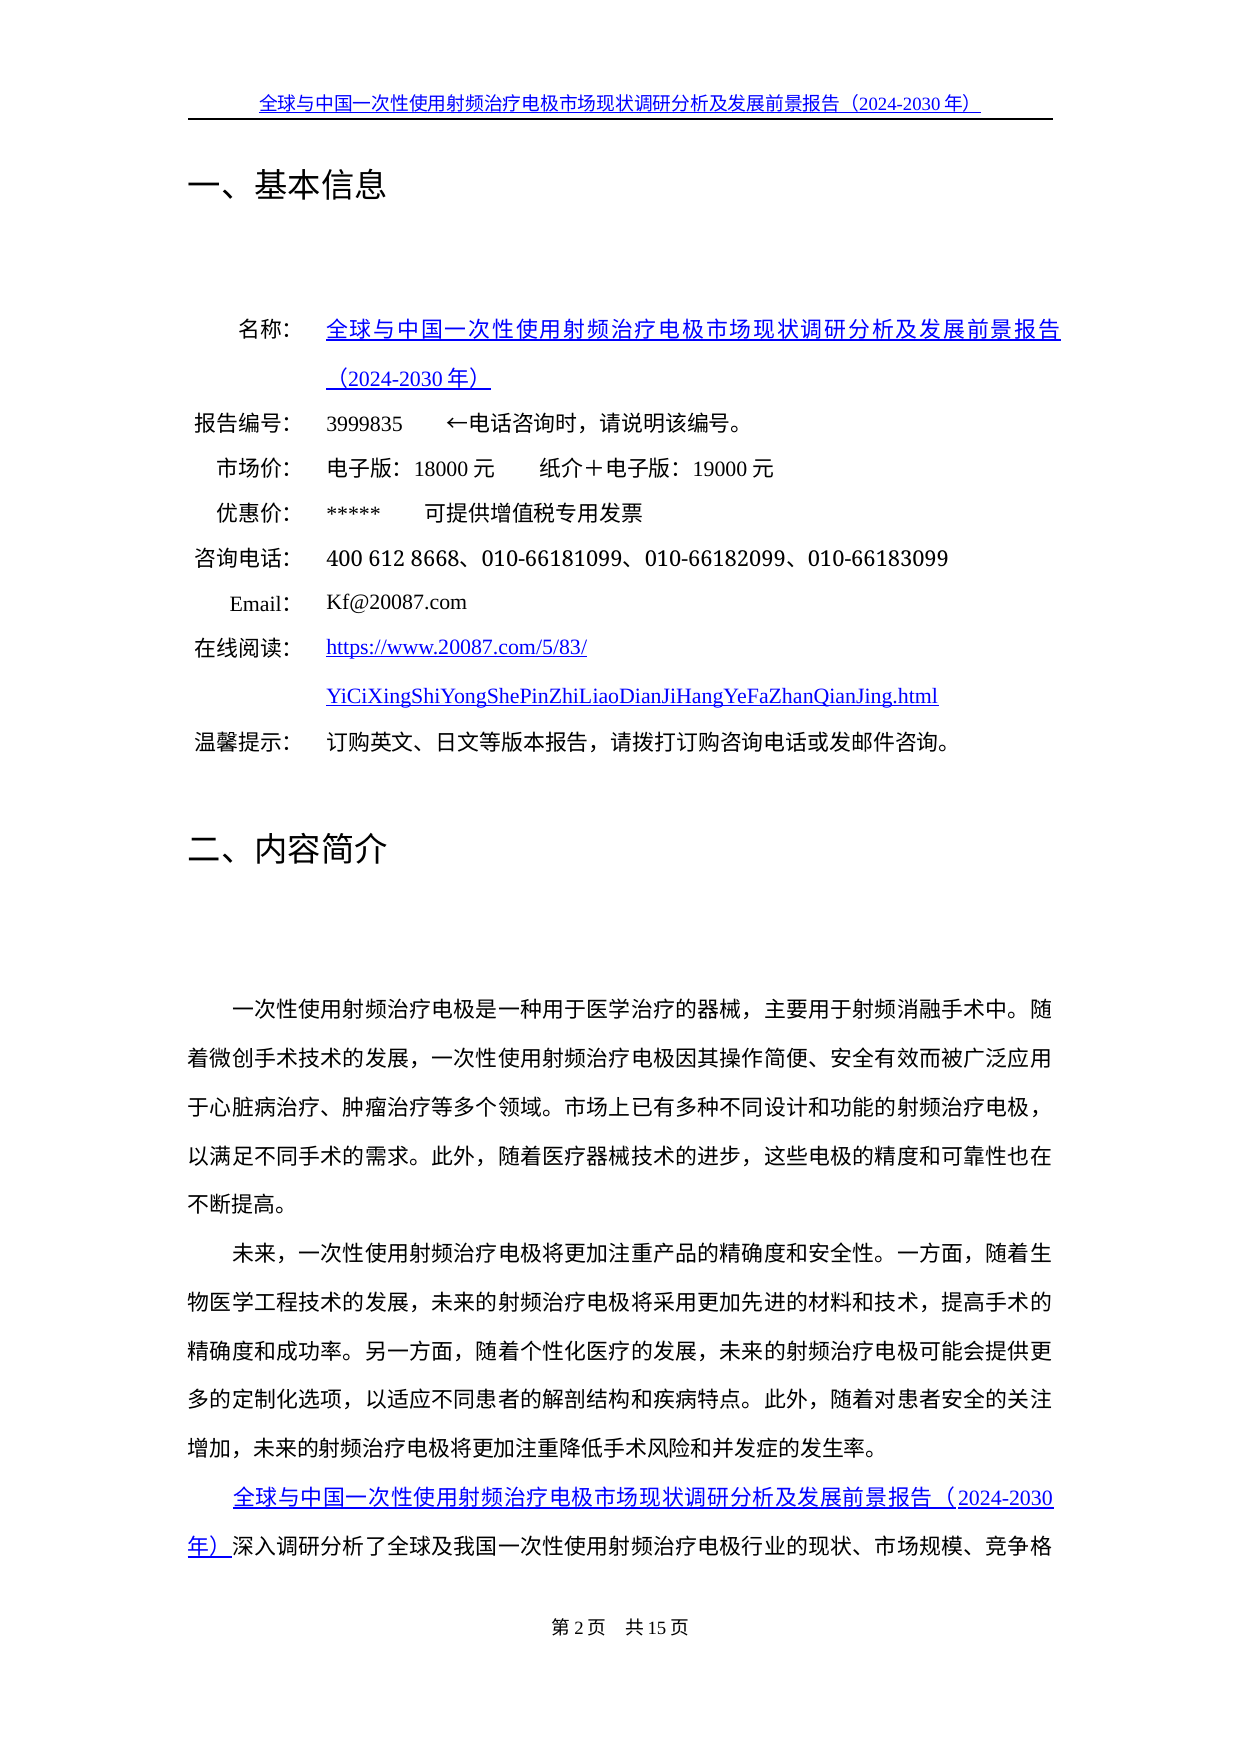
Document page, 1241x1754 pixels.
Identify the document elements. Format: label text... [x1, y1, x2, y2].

table_cell 咨询电话： [167, 540, 315, 585]
table_cell ***** 可提供增值税专用发票 [315, 495, 1073, 540]
table_cell 3999835 ←电话咨询时，请说明该编号。 [315, 405, 1073, 450]
table_header 全球与中国一次性使用射频治疗电极市场现状调研分析及发展前景报告（2024-2030年） [315, 312, 1073, 405]
table_cell 市场价： [167, 450, 315, 495]
table_cell [315, 630, 1073, 724]
title 一、基本信息 [187, 150, 1053, 215]
table_cell 温馨提示： [167, 724, 315, 769]
table_cell 优惠价： [167, 495, 315, 540]
table_cell 电子版：18000 元 纸介＋电子版：19000 元 [315, 450, 1073, 495]
table_cell Kf@20087.com [315, 585, 1073, 630]
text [187, 992, 1053, 1561]
title 二、内容简介 [187, 814, 1053, 879]
table_cell 报告编号： [167, 405, 315, 450]
table_cell Email： [167, 585, 315, 630]
table_cell 在线阅读： [167, 630, 315, 724]
table_header 名称： [167, 312, 315, 405]
table_cell 订购英文、日文等版本报告，请拨打订购咨询电话或发邮件咨询。 [315, 724, 1073, 769]
table_cell 400 612 8668、010-66181099、010-66182099、010-66183099 [315, 540, 1073, 585]
